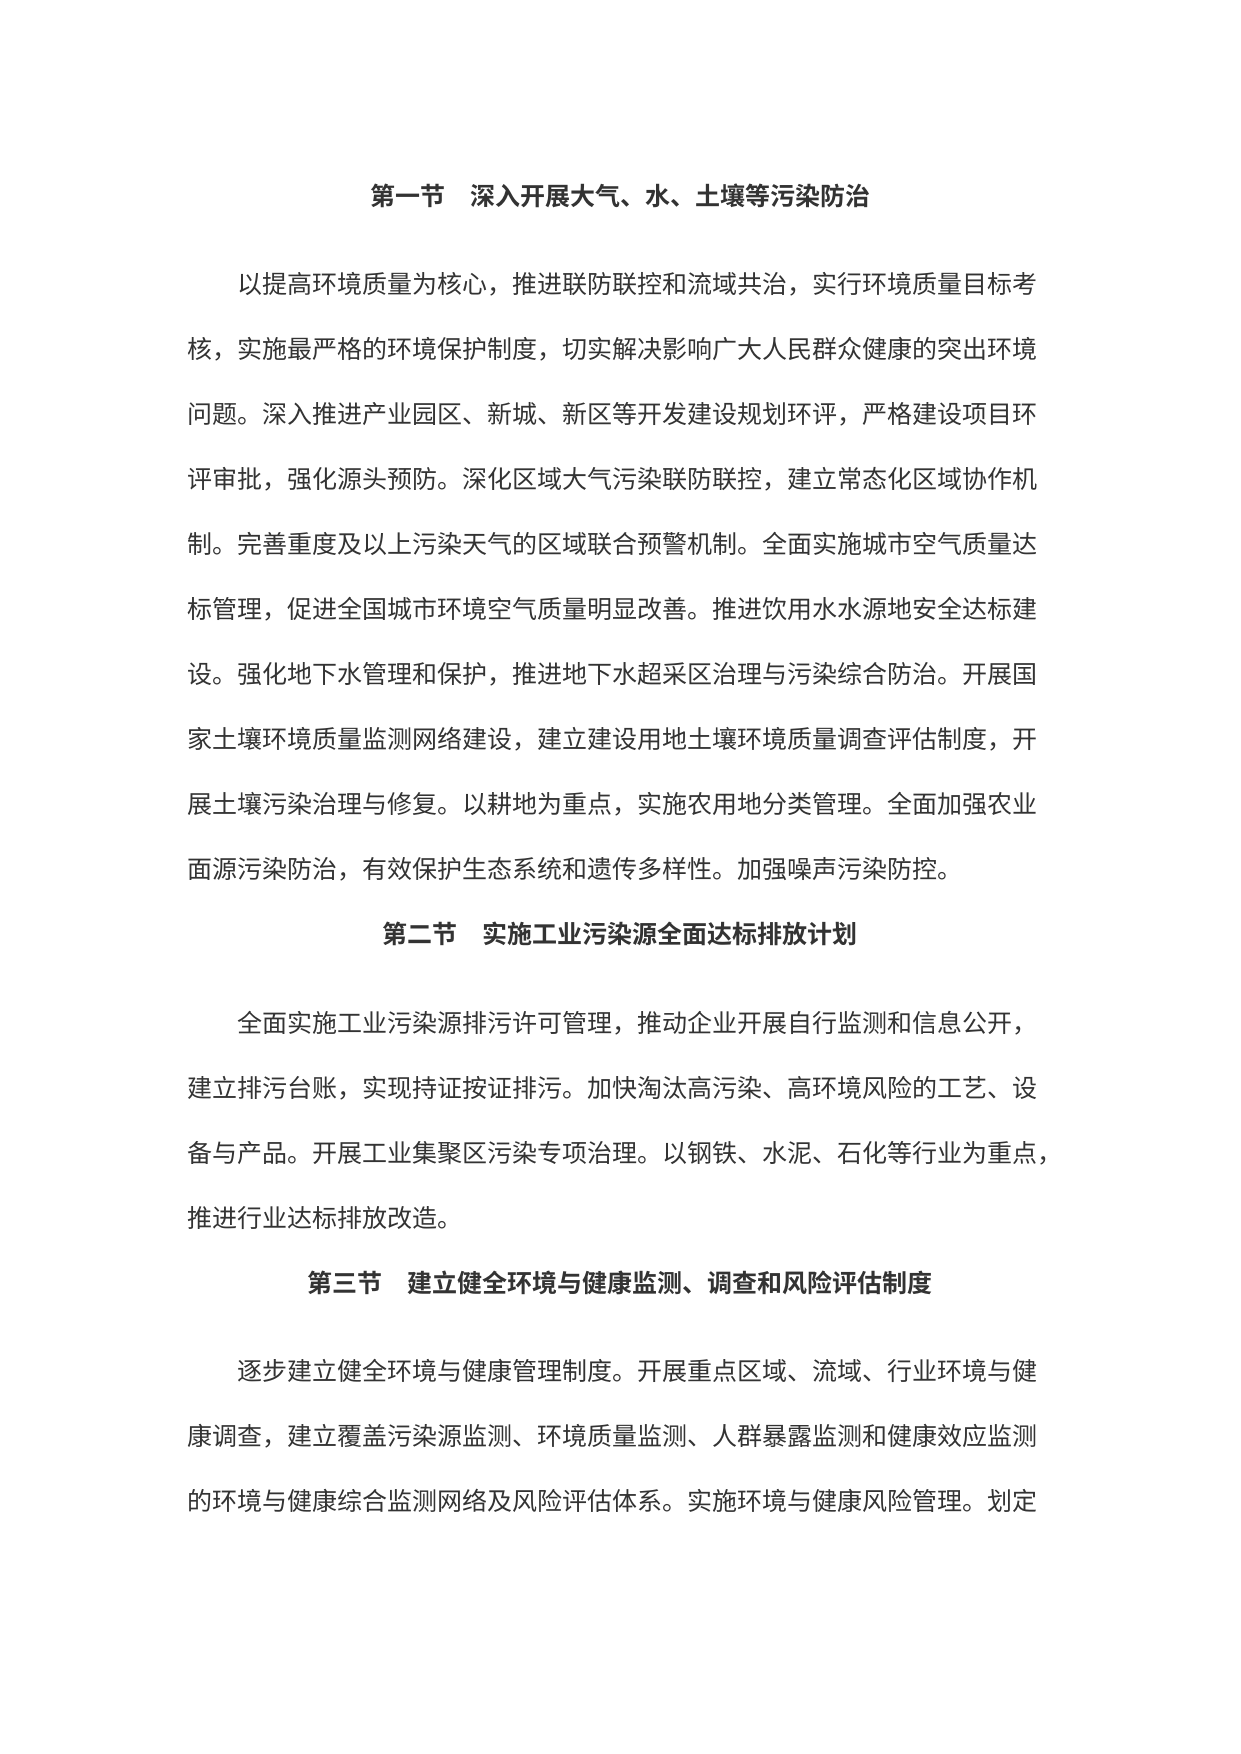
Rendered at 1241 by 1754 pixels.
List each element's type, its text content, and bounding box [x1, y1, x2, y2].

text 第二节 实施工业污染源全面达标排放计划 [187, 900, 1053, 965]
text 全面实施工业污染源排污许可管理，推动企业开展自行监测和信息公开，建立排污台账，实现持证按证排污。加快淘汰高污染、高环境风险的工艺、设备与产品。开展工业集聚区污染专项治理。以钢铁、水泥、石化等行业为重点，推进行业达标排放改造。 [187, 989, 1053, 1249]
text 以提高环境质量为核心，推进联防联控和流域共治，实行环境质量目标考核，实施最严格的环境保护制度，切实解决影响广大人民群众健康的突出环境问题。深入推进产业园区、新城、新区等开发建设规划环评，严格建设项目环评审批，强化源头预防。深化区域大气污染联防联控，建立常态化区域协作机制。完善重度及以上污染天气的区域联合预警机制。全面实施城市空气质量达标管理，促进全国城市环境空气质量明显改善。推进饮用水水源地安全达标建设。强化地下水管理和保护，推进地下水超采区治理与污染综合防治。开展国家土壤环境质量监测网络建设，建立建设用地土壤环境质量调查评估制度，开展土壤污染治理与修复。以耕地为重点，实施农用地分类管理。全面加强农业面源污染防治，有效保护生态系统和遗传多样性。加强噪声污染防控。 [187, 250, 1053, 900]
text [187, 1337, 1053, 1532]
text 第一节 深入开展大气、水、土壤等污染防治 [187, 162, 1053, 227]
text 第三节 建立健全环境与健康监测、调查和风险评估制度 [187, 1249, 1053, 1314]
